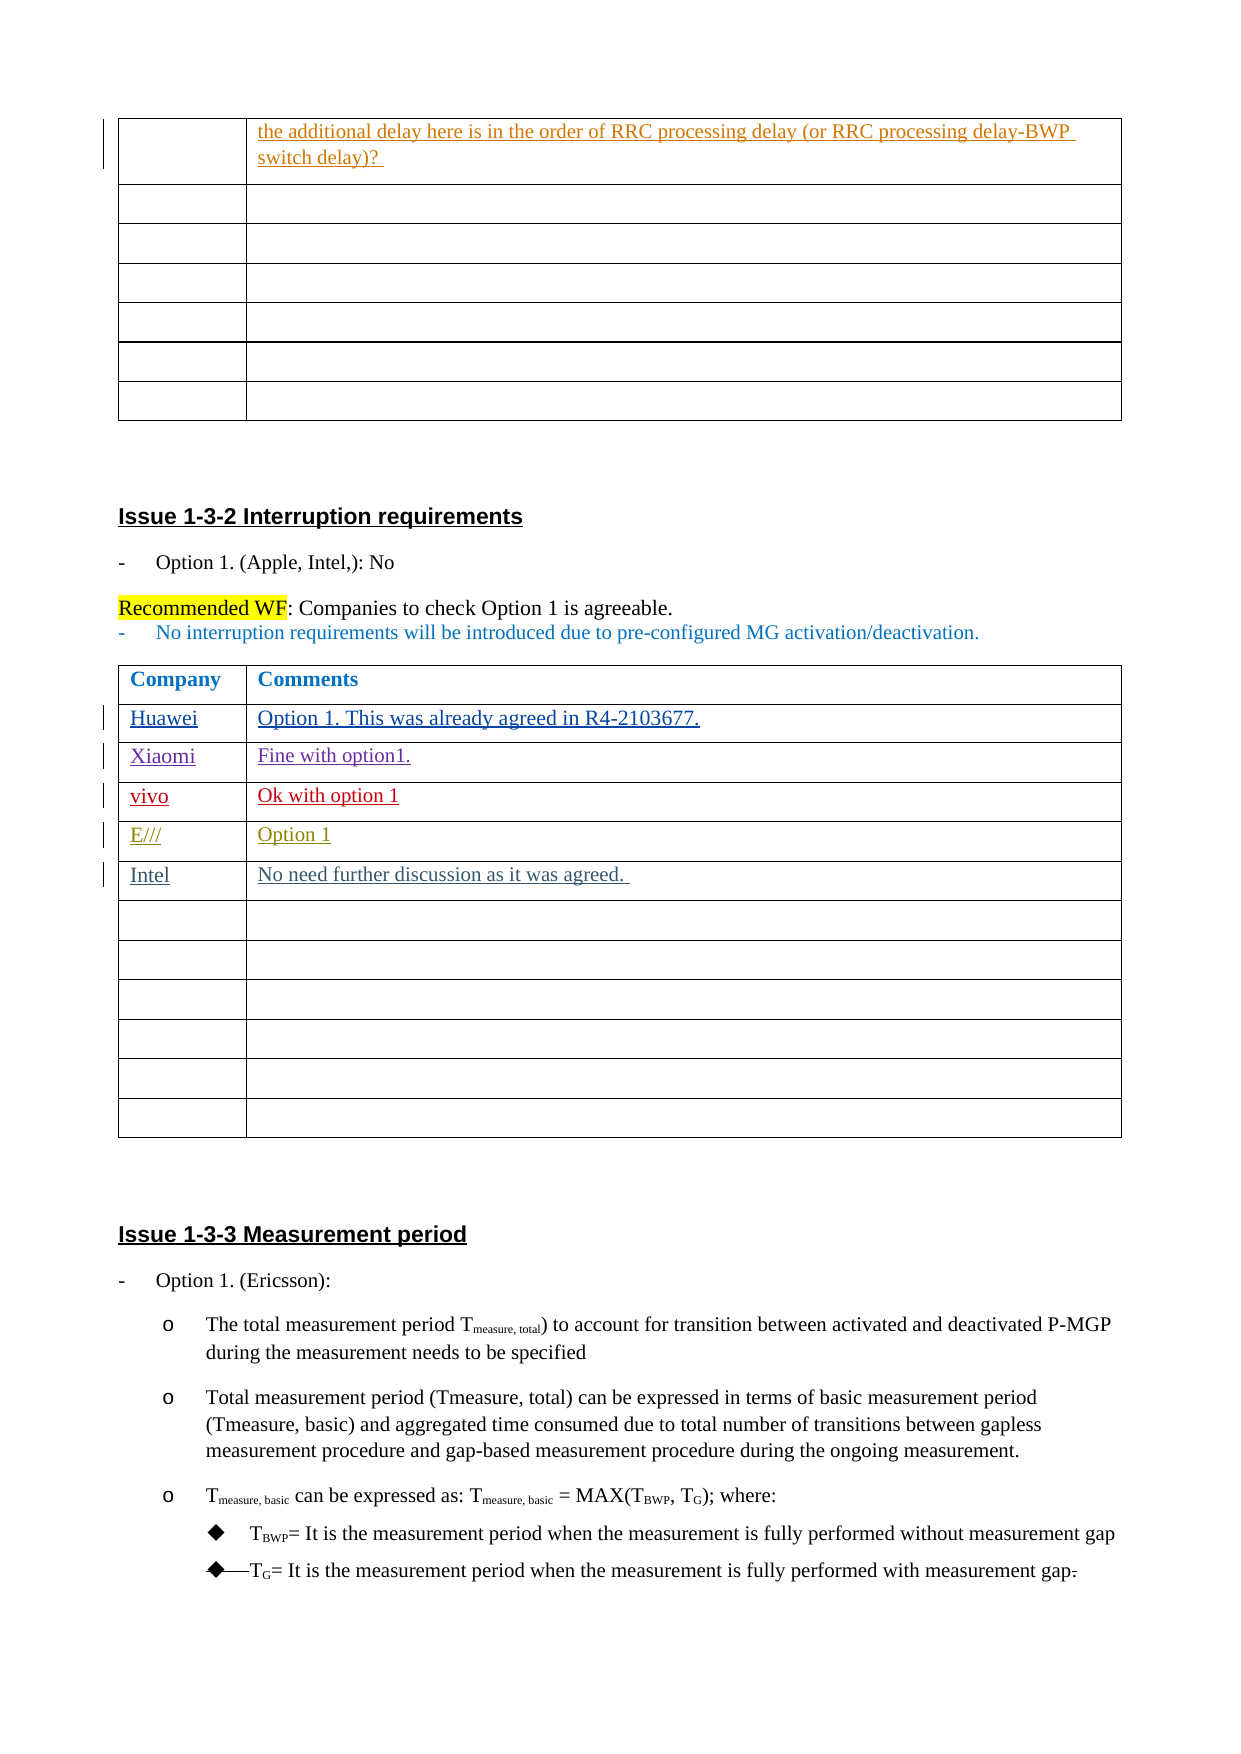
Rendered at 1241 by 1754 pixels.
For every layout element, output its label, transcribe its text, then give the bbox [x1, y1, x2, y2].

table_cell [119, 941, 246, 979]
table_cell [247, 264, 1121, 302]
table_cell [247, 1099, 1121, 1137]
table_cell [247, 382, 1121, 419]
table_cell [247, 822, 1121, 861]
table_cell [119, 783, 246, 821]
list TBWP= It is the measurement period when the measurement is fully performed without measurement gap [206, 1521, 1122, 1545]
table_cell [119, 901, 246, 940]
list The total measurement period Tmeasure, total) to account for transition between activated and deactivated P-MGP during the measurement needs to be specified [162, 1312, 1122, 1364]
table_cell [247, 119, 1121, 183]
table_cell [247, 901, 1121, 940]
table_cell [247, 783, 1121, 821]
table_cell [247, 224, 1121, 262]
list TG= It is the measurement period when the measurement is fully performed with measurement gap. [206, 1558, 1122, 1582]
text Recommended WF: Companies to check Option 1 is agreeable. [287, 595, 1122, 620]
table_cell [247, 303, 1121, 341]
table_cell [119, 382, 246, 419]
list Option 1. (Ericsson): [118, 1268, 1122, 1292]
table_cell [247, 185, 1121, 223]
table_cell [119, 705, 246, 742]
table_cell [247, 941, 1121, 979]
table_cell [247, 1020, 1121, 1058]
subtitle Issue 1-3-3 Measurement period [118, 1221, 1122, 1247]
table_cell [119, 980, 246, 1019]
table_cell [119, 119, 246, 183]
subtitle Issue 1-3-2 Interruption requirements [118, 503, 1122, 529]
table_cell [119, 862, 246, 900]
table_header Comments [247, 666, 1121, 703]
list Tmeasure, basic can be expressed as: Tmeasure, basic = MAX(TBWP, TG); where: [162, 1483, 1122, 1509]
table_cell [119, 185, 246, 223]
list Total measurement period (Tmeasure, total) can be expressed in terms of basic measurement period (Tmeasure, basic) and aggregated time consumed due to total number of transitions between gapless measurement procedure and gap-based measurement procedure during the ongoing measurement. [162, 1385, 1122, 1462]
table_cell [247, 743, 1121, 782]
table_cell [119, 822, 246, 861]
table_cell [247, 343, 1121, 381]
table_cell [119, 224, 246, 262]
table_cell [119, 264, 246, 302]
table_cell [247, 862, 1121, 900]
table_cell [247, 1059, 1121, 1098]
table_cell [119, 303, 246, 341]
table_cell [247, 980, 1121, 1019]
table_header Company [119, 666, 246, 703]
table_cell [119, 743, 246, 782]
list No interruption requirements will be introduced due to pre-configured MG activation/deactivation. [118, 620, 1122, 644]
table_cell [119, 1059, 246, 1098]
table_cell [119, 343, 246, 381]
table_cell [119, 1099, 246, 1137]
table_cell [247, 705, 1121, 742]
list Option 1. (Apple, Intel,): No [118, 550, 1122, 574]
table_cell [119, 1020, 246, 1058]
